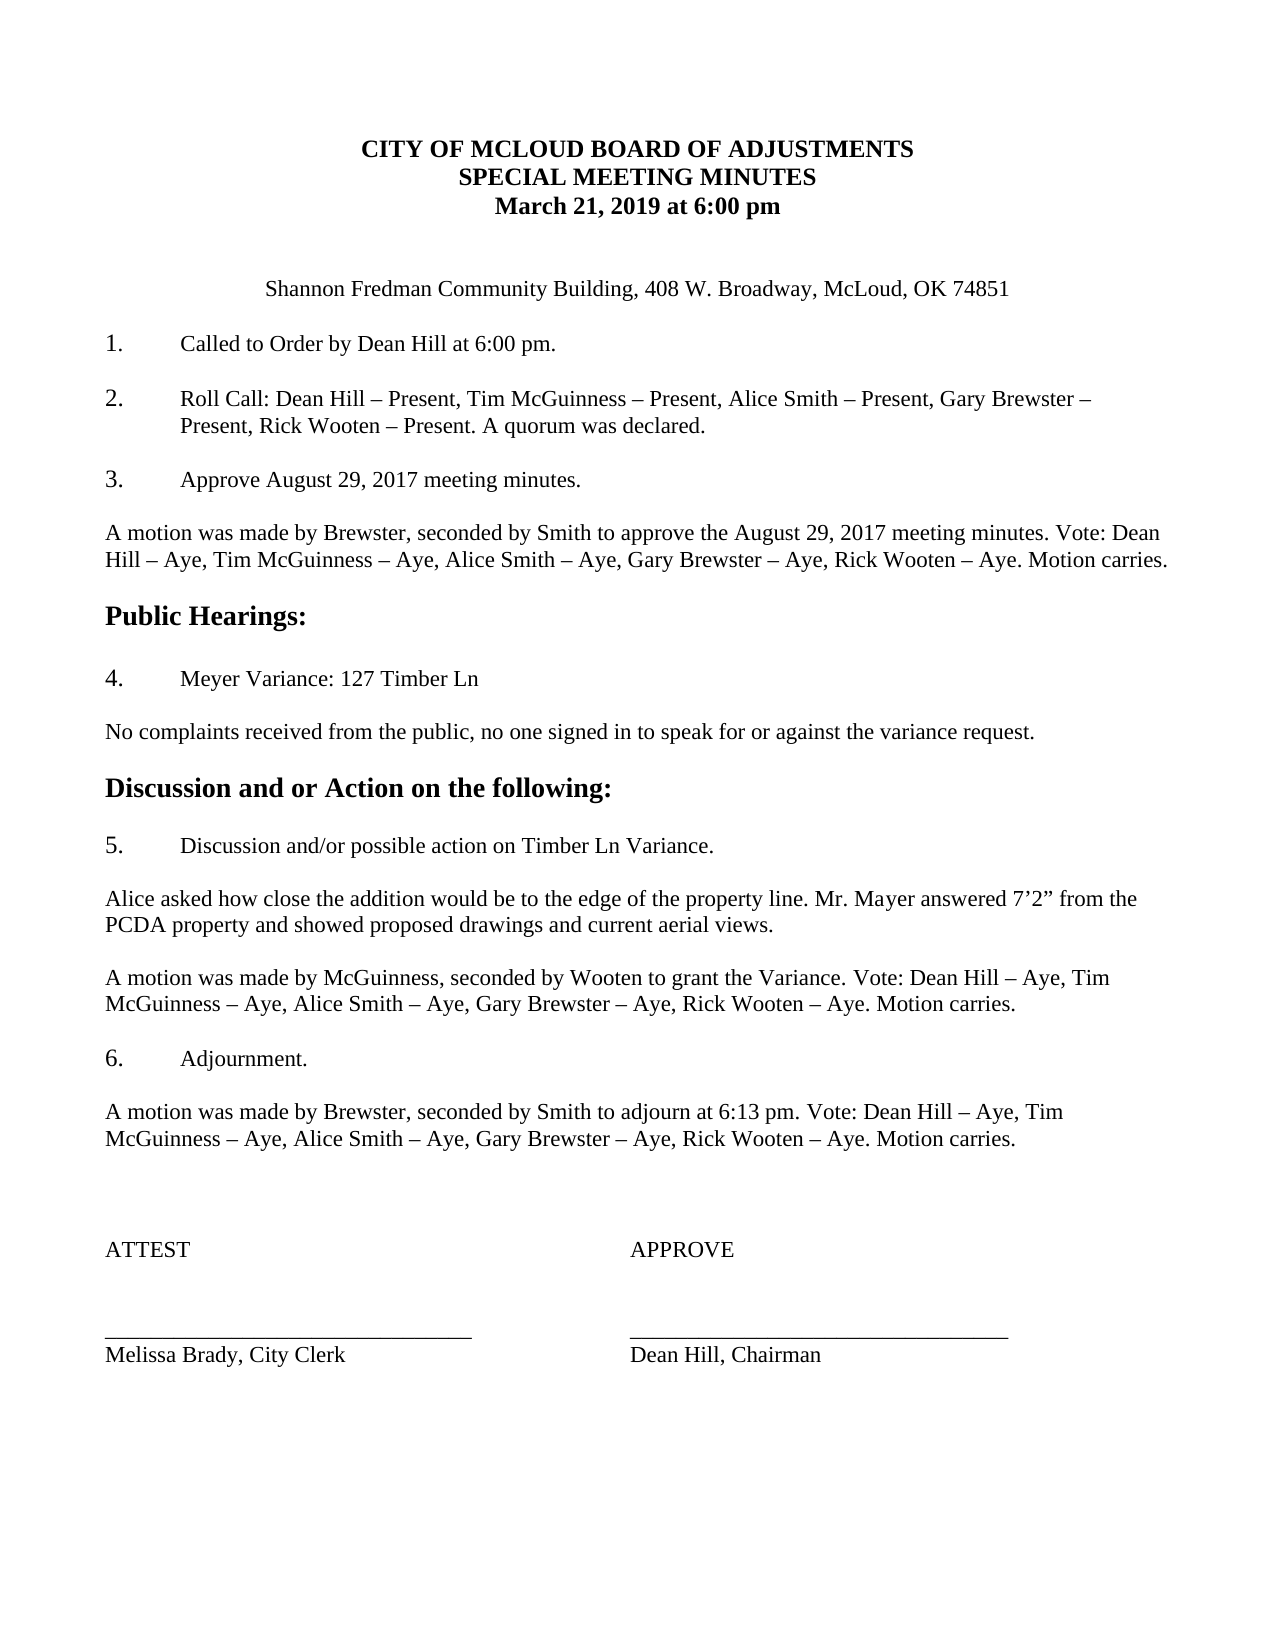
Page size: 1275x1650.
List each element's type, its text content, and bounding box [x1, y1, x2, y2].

text Alice asked how close the addition would be to the edge of the property line. Mr. Mayer answered 7’2” from the PCDA property and showed proposed drawings and current aerial views. [105, 885, 1170, 938]
list Roll Call: Dean Hill – Present, Tim McGuinness – Present, Alice Smith – Present, Gary Brewster – Present, Rick Wooten – Present. A quorum was declared. [105, 383, 1170, 438]
list Approve August 29, 2017 meeting minutes. [105, 464, 1170, 493]
list Adjournment. [105, 1043, 1170, 1072]
title March 21, 2019 at 6:00 pm [105, 191, 1170, 220]
text A motion was made by Brewster, seconded by Smith to approve the August 29, 2017 meeting minutes. Vote: Dean Hill – Aye, Tim McGuinness – Aye, Alice Smith – Aye, Gary Brewster – Aye, Rick Wooten – Aye. Motion carries. [105, 519, 1170, 572]
text Discussion and or Action on the following: [105, 771, 1170, 803]
text Public Hearings: [105, 598, 1170, 631]
text ________________________________ _________________________________ [105, 1315, 1170, 1341]
text Shannon Fredman Community Building, 408 W. Broadway, McLoud, OK 74851 [105, 275, 1170, 301]
title SPECIAL MEETING MINUTES [105, 162, 1170, 191]
list 1. Called to Order by Dean Hill at 6:00 pm. [105, 328, 1170, 357]
text Melissa Brady, City Clerk Dean Hill, Chairman [105, 1341, 1170, 1368]
title CITY OF MCLOUD BOARD OF ADJUSTMENTS [105, 134, 1170, 162]
text No complaints received from the public, no one signed in to speak for or against the variance request. [105, 718, 1170, 745]
text ATTEST APPROVE [105, 1236, 1170, 1262]
list Discussion and/or possible action on Timber Ln Variance. [105, 830, 1170, 859]
text A motion was made by McGuinness, seconded by Wooten to grant the Variance. Vote: Dean Hill – Aye, Tim McGuinness – Aye, Alice Smith – Aye, Gary Brewster – Aye, Rick Wooten – Aye. Motion carries. [105, 964, 1170, 1017]
text A motion was made by Brewster, seconded by Smith to adjourn at 6:13 pm. Vote: Dean Hill – Aye, Tim McGuinness – Aye, Alice Smith – Aye, Gary Brewster – Aye, Rick Wooten – Aye. Motion carries. [105, 1098, 1170, 1151]
list Meyer Variance: 127 Timber Ln [105, 663, 1170, 692]
